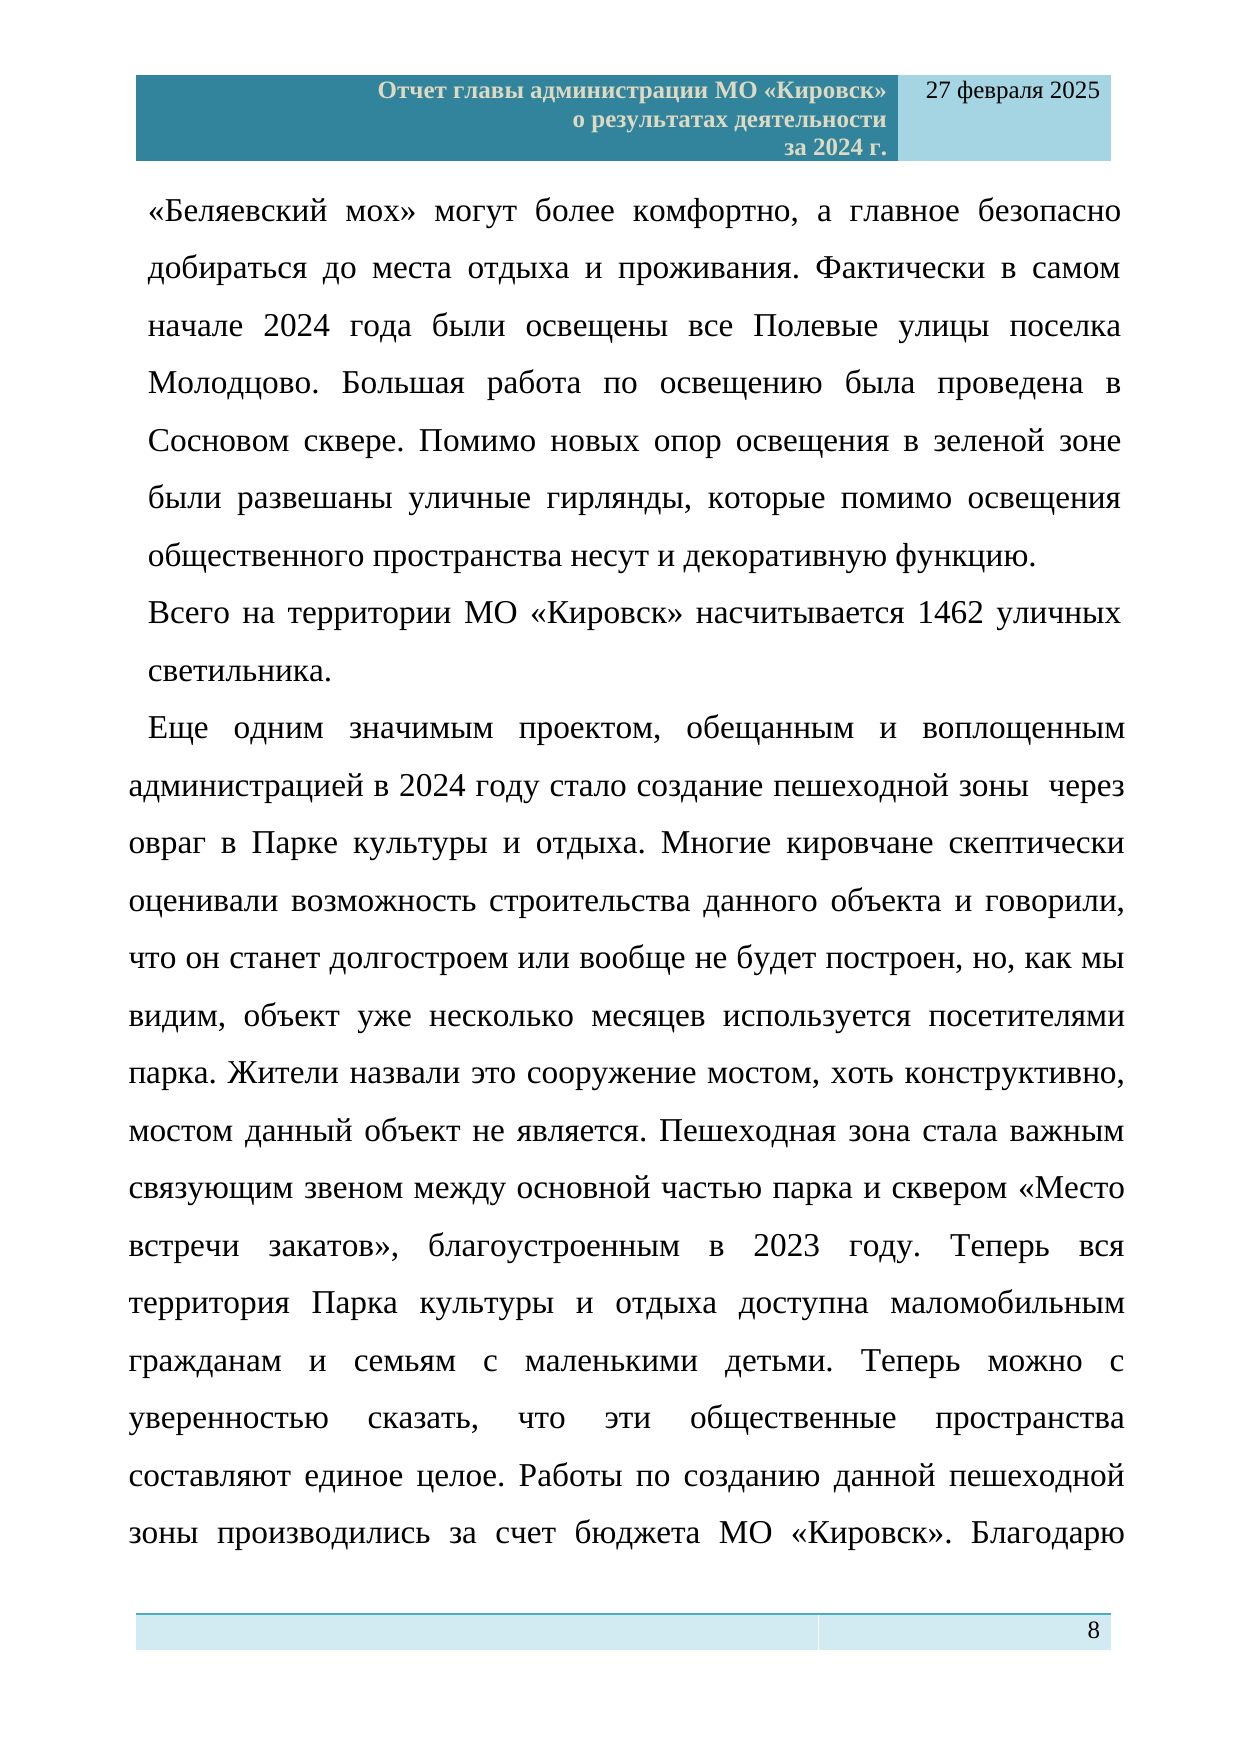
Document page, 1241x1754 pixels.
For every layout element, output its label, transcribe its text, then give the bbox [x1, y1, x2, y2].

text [148, 190, 1122, 573]
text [128, 707, 1126, 1551]
text Всего на территории МО «Кировск» насчитывается 1462 уличных светильника. [148, 592, 1122, 688]
